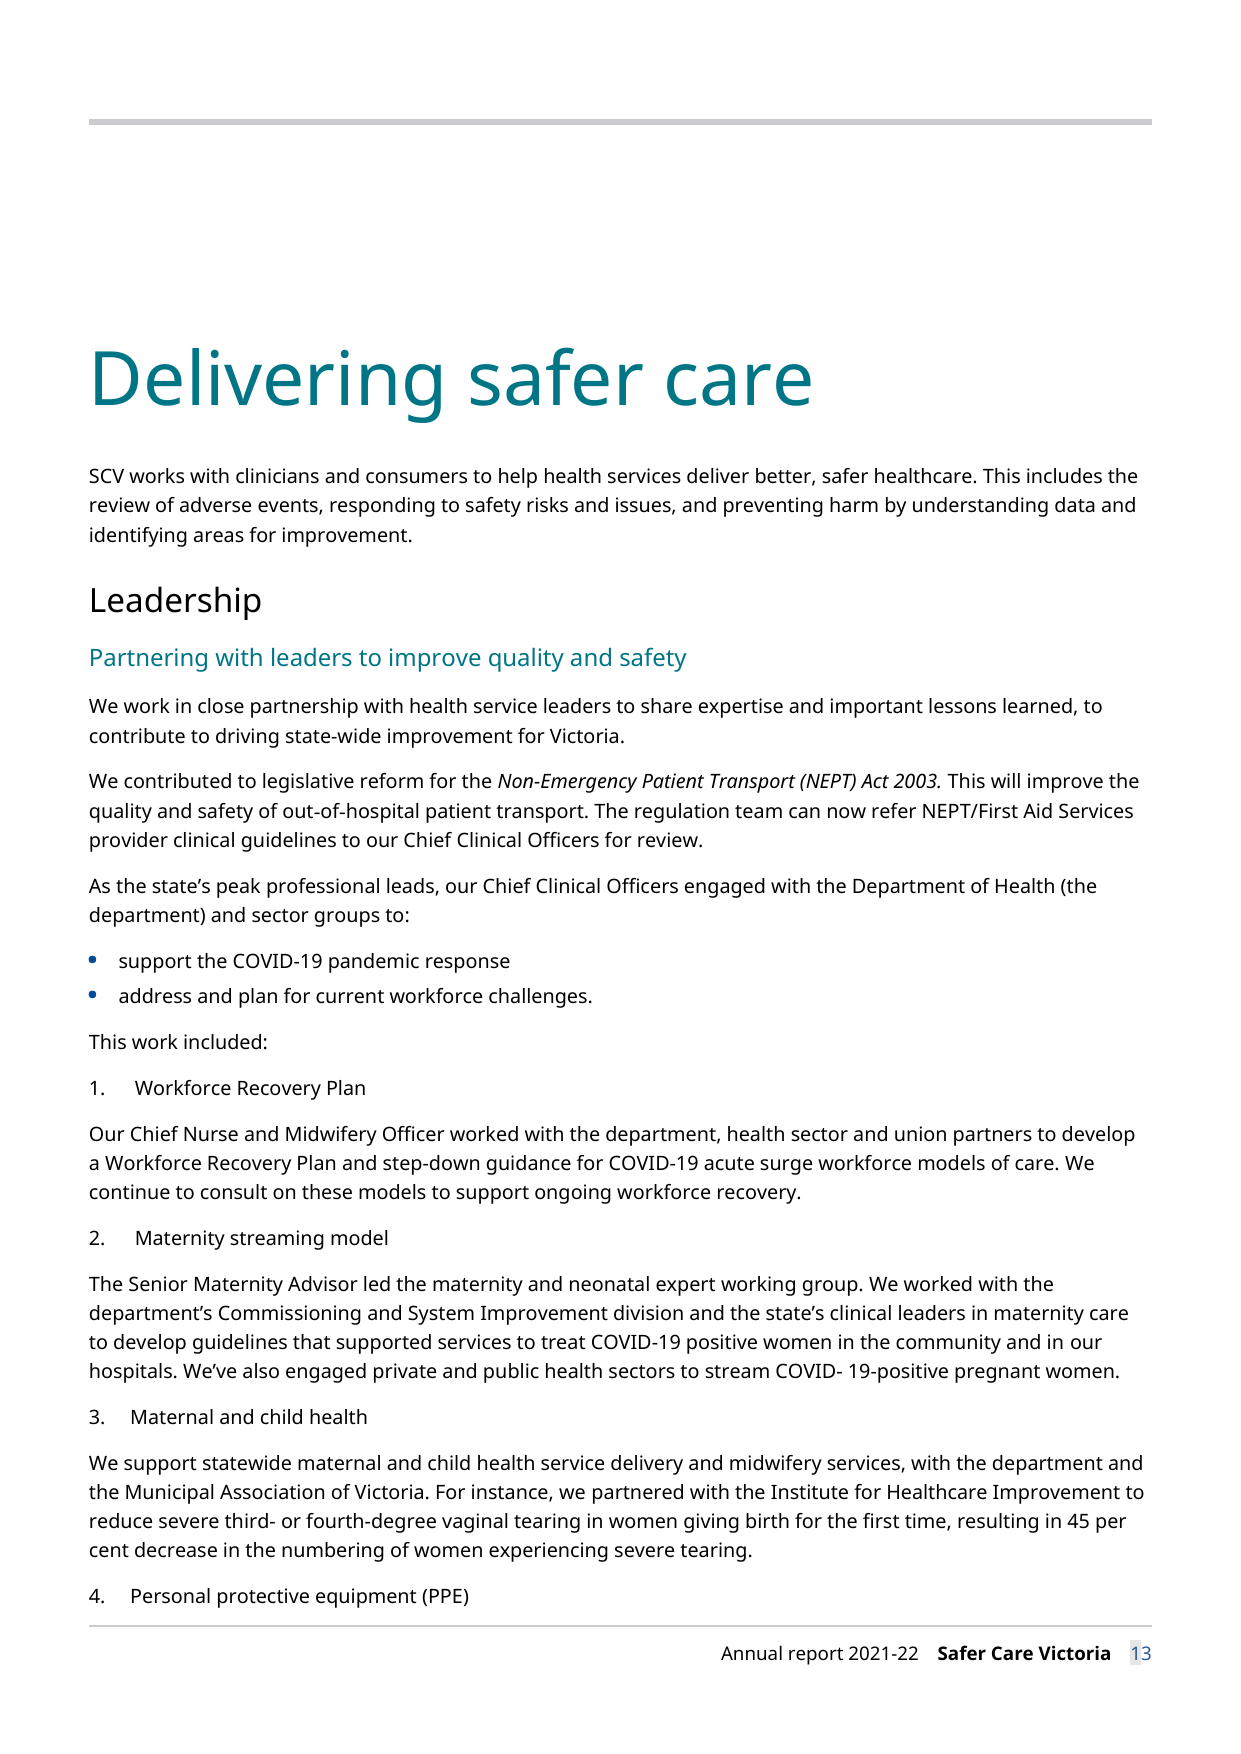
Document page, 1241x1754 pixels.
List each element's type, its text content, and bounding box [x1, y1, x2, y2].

text address and plan for current workforce challenges. [89, 980, 1152, 1009]
text Workforce Recovery Plan [89, 1072, 1152, 1101]
text Maternal and child health [89, 1401, 1152, 1430]
text Maternity streaming model [89, 1222, 1152, 1251]
text The Senior Maternity Advisor led the maternity and neonatal expert working group. We worked with the department’s Commissioning and System Improvement division and the state’s clinical leaders in maternity care to develop guidelines that supported services to treat COVID-19 positive women in the community and in our hospitals. We’ve also engaged private and public health sectors to stream COVID- 19-positive pregnant women. [89, 1268, 1152, 1384]
text Personal protective equipment (PPE) [89, 1580, 1152, 1609]
text This work included: [89, 1026, 1152, 1055]
text SCV works with clinicians and consumers to help health services deliver better, safer healthcare. This includes the review of adverse events, responding to safety risks and issues, and preventing harm by understanding data and identifying areas for improvement. [89, 460, 1152, 548]
text We work in close partnership with health service leaders to share expertise and important lessons learned, to contribute to driving state-wide improvement for Victoria. [89, 691, 1152, 749]
text We support statewide maternal and child health service delivery and midwifery services, with the department and the Municipal Association of Victoria. For instance, we partnered with the Institute for Healthcare Improvement to reduce severe third- or fourth-degree vaginal tearing in women giving birth for the first time, resulting in 45 per cent decrease in the numbering of women experiencing severe tearing. [89, 1447, 1152, 1563]
subtitle Partnering with leaders to improve quality and safety [89, 641, 1152, 674]
subtitle Delivering safer care [89, 325, 1152, 427]
text We contributed to legislative reform for the Non-Emergency Patient Transport (NEPT) Act 2003. This will improve the quality and safety of out‑of‑hospital patient transport. The regulation team can now refer NEPT/First Aid Services provider clinical guidelines to our Chief Clinical Officers for review. [89, 766, 1152, 853]
text Our Chief Nurse and Midwifery Officer worked with the department, health sector and union partners to develop a Workforce Recovery Plan and step-down guidance for COVID-19 acute surge workforce models of care. We continue to consult on these models to support ongoing workforce recovery. [89, 1118, 1152, 1205]
text support the COVID-19 pandemic response [89, 945, 1152, 974]
text ​As the state’s peak professional leads, our Chief Clinical Officers engaged with the Department of Health (the department) and sector groups to: [89, 870, 1152, 928]
subtitle Leadership [89, 577, 1152, 622]
